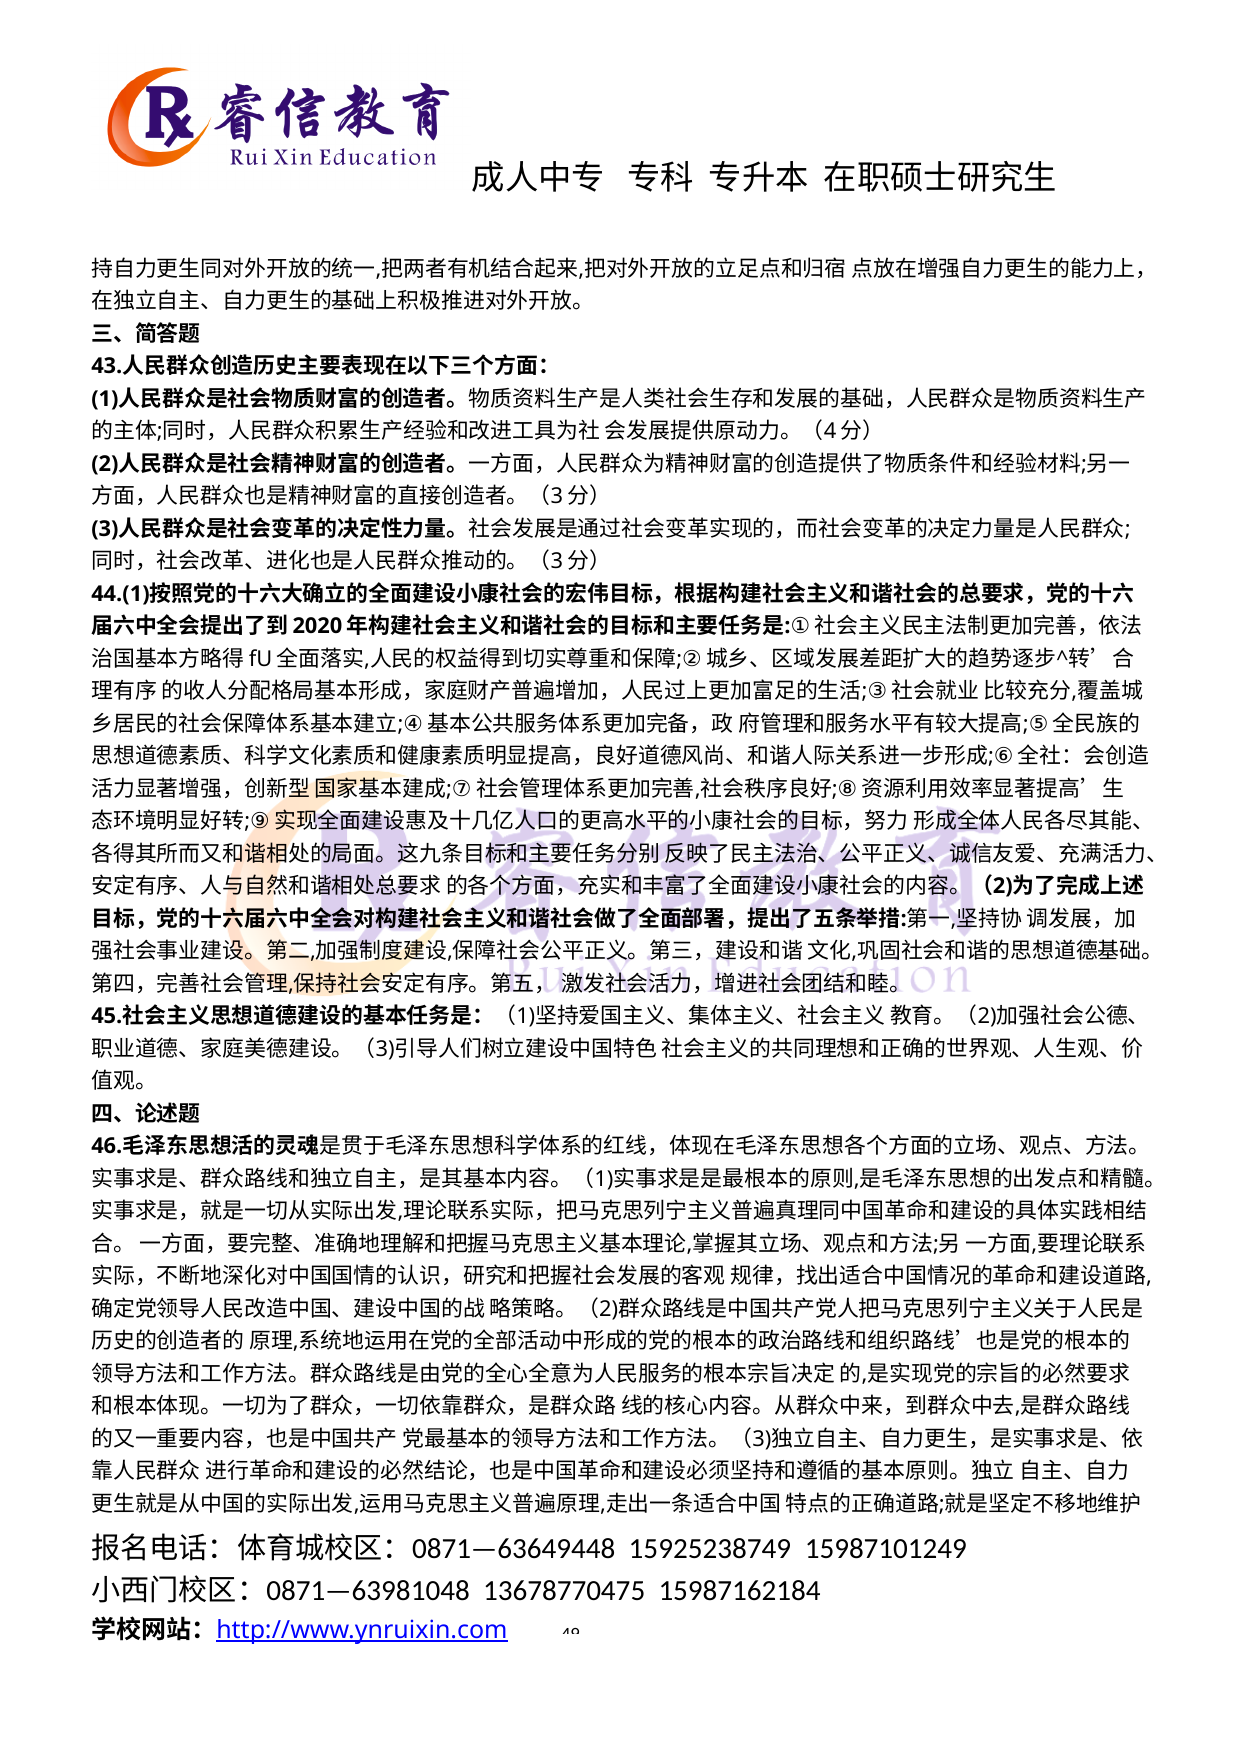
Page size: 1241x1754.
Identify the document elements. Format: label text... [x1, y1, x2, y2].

subtitle 三、简答题 [91, 316, 1149, 348]
text 44.(1)按照党的十六大确立的全面建设小康社会的宏伟目标，根据构建社会主义和谐社会的总要求，党的十六届六中全会提出了到2020年构建社会主义和谐社会的目标和主要任务是:①社会主义民主法制更加完善，依法治国基本方略得fU全面落实,人民的权益得到切实尊重和保障;②城乡、区域发展差距扩大的趋势逐步^转’合理有序 的收人分配格局基本形成，家庭财产普遍增加，人民过上更加富足的生活;③社会就业 比较充分,覆盖城乡居民的社会保障体系基本建立;④基本公共服务体系更加完备，政 府管理和服务水平有较大提高;⑤全民族的思想道德素质、科学文化素质和健康素质明显提高，良好道德风尚、和谐人际关系进一步形成;⑥全社：会创造活力显著增强，创新型 国家基本建成;⑦社会管理体系更加完善,社会秩序良好;⑧资源利用效率显著提高’生 态环境明显好转;⑨实现全面建设惠及十几亿人口的更高水平的小康社会的目标，努力 形成全体人民各尽其能、各得其所而又和谐相处的局面。这九条目标和主要任务分别 反映了民主法治、公平正义、诚信友爱、充满活力、安定有序、人与自然和谐相处总要求 的各个方面，充实和丰富了全面建设小康社会的内容。（2)为了完成上述目标，党的十六届六中全会对构建社会主义和谐社会做了全面部署，提出了五条举措:第一,坚持协 调发展，加强社会事业建设。第二,加强制度建设,保障社会公平正义。第三，建设和谐 文化,巩固社会和谐的思想道德基础。第四，完善社会管理,保持社会安定有序。第五， 激发社会活力，增进社会团结和睦。 [91, 576, 1149, 998]
text (1)人民群众是社会物质财富的创造者。物质资料生产是人类社会生存和发展的基础，人民群众是物质资料生产的主体;同时，人民群众积累生产经验和改进工具为社 会发展提供原动力。（4分） [91, 381, 1149, 446]
text 43.人民群众创造历史主要表现在以下三个方面： [91, 348, 1149, 381]
picture [91, 44, 472, 190]
text (3)人民群众是社会变革的决定性力量。社会发展是通过社会变革实现的，而社会变革的决定力量是人民群众;同时，社会改革、进化也是人民群众推动的。（3分） [91, 511, 1149, 576]
text 四、论述题 [91, 1096, 1149, 1128]
text (2)人民群众是社会精神财富的创造者。一方面，人民群众为精神财富的创造提供了物质条件和经验材料;另一方面，人民群众也是精神财富的直接创造者。（3分） [91, 446, 1149, 511]
text 45.社会主义思想道德建设的基本任务是：（1)坚持爱国主义、集体主义、社会主义 教育。（2)加强社会公德、职业道德、家庭美德建设。（3)引导人们树立建设中国特色 社会主义的共同理想和正确的世界观、人生观、价值观。 [91, 998, 1149, 1096]
